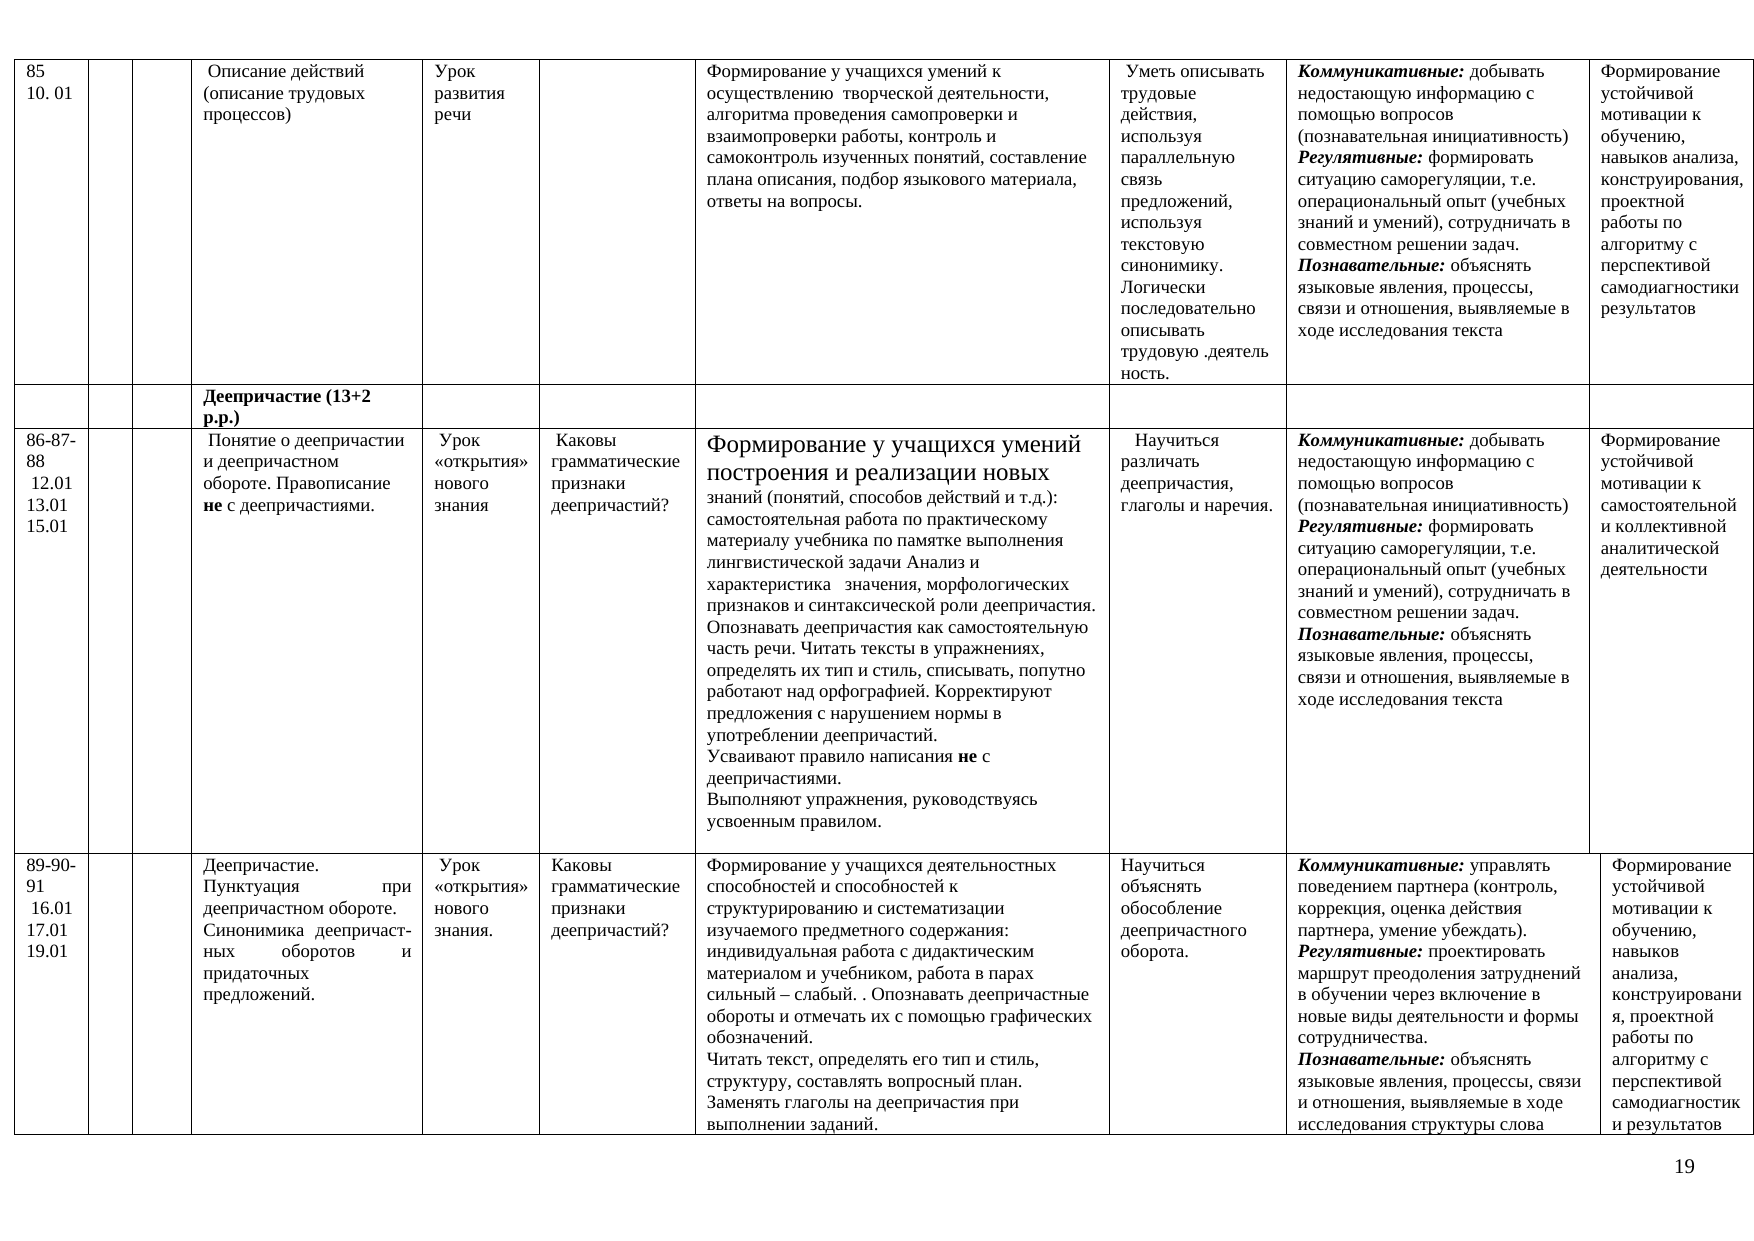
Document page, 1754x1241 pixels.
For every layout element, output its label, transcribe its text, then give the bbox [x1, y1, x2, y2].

table_cell Деепричастие (13+2 р.р.) [192, 385, 422, 428]
table_cell Коммуникативные: добывать недостающую информацию с помощью вопросов (познавательная инициативность) Регулятивные: формировать ситуацию саморегуляции, т.е. операциональный опыт (учебных знаний и умений), сотрудничать в совместном решении задач. Познавательные: объяснять языковые явления, процессы, связи и отношения, выявляемые в ходе исследования текста [1287, 429, 1589, 853]
table_cell [1110, 385, 1286, 428]
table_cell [1110, 854, 1286, 1134]
table_cell 85 10. 01 [15, 60, 88, 383]
table_cell Формирование у учащихся умений построения и реализации новых знаний (понятий, способов действий и т.д.): самостоятельная работа по практическому материалу учебника по памятке выполнения лингвистической задачи Анализ и характеристика значения, морфологических признаков и синтаксической роли деепричастия. Опознавать деепричастия как самостоятельную часть речи. Читать тексты в упражнениях, определять их тип и стиль, списывать, попутно работают над орфографией. Корректируют предложения с нарушением нормы в употреблении деепричастий. Усваивают правило написания не с деепричастиями. Выполняют упражнения, руководствуясь усвоенным правилом. [696, 429, 1109, 853]
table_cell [192, 854, 422, 1134]
table_cell [15, 385, 88, 428]
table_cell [696, 854, 1109, 1134]
table_cell Описание действий (описание трудовых процессов) [192, 60, 422, 383]
table_cell Научиться различать деепричастия, глаголы и наречия. [1110, 429, 1286, 853]
table_cell Формирование устойчивой мотивации к самостоятельной и коллективной аналитической деятельности [1590, 429, 1753, 853]
table_cell Коммуникативные: добывать недостающую информацию с помощью вопросов (познавательная инициативность) Регулятивные: формировать ситуацию саморегуляции, т.е. операциональный опыт (учебных знаний и умений), сотрудничать в совместном решении задач. Познавательные: объяснять языковые явления, процессы, связи и отношения, выявляемые в ходе исследования текста [1287, 60, 1589, 383]
table_cell [133, 60, 191, 383]
table_cell Понятие о деепричастии и деепричастном обороте. Правописание не с деепричастиями. [192, 429, 422, 853]
table_cell [696, 385, 1109, 428]
table_cell 86-87-88 12.01 13.01 15.01 [15, 429, 88, 853]
table_cell Формирование у учащихся умений к осуществлению творческой деятельности, алгоритма проведения самопроверки и взаимопроверки работы, контроль и самоконтроль изученных понятий, составление плана описания, подбор языкового материала, ответы на вопросы. [696, 60, 1109, 383]
table_cell [540, 385, 695, 428]
table_cell [133, 385, 191, 428]
table_cell [89, 854, 132, 1134]
table_cell [89, 60, 132, 383]
table_cell [423, 385, 539, 428]
table_cell [89, 429, 132, 853]
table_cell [423, 854, 539, 1134]
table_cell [15, 854, 88, 1134]
table_cell Урок «открытия» нового знания [423, 429, 539, 853]
table_cell [133, 429, 191, 853]
table_cell [540, 60, 695, 383]
table_cell Уметь описывать трудовые действия, используя параллельную связь предложений, используя текстовую синонимику. Логически последовательно описывать трудовую .деятельность. [1110, 60, 1286, 383]
table_cell [1287, 385, 1589, 428]
table_cell [133, 854, 191, 1134]
table_cell [1590, 385, 1753, 428]
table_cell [1601, 854, 1753, 1134]
table_cell Каковы грамматические признаки деепричастий? [540, 429, 695, 853]
table_cell Урок развития речи [423, 60, 539, 383]
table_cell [540, 854, 695, 1134]
table_cell [89, 385, 132, 428]
